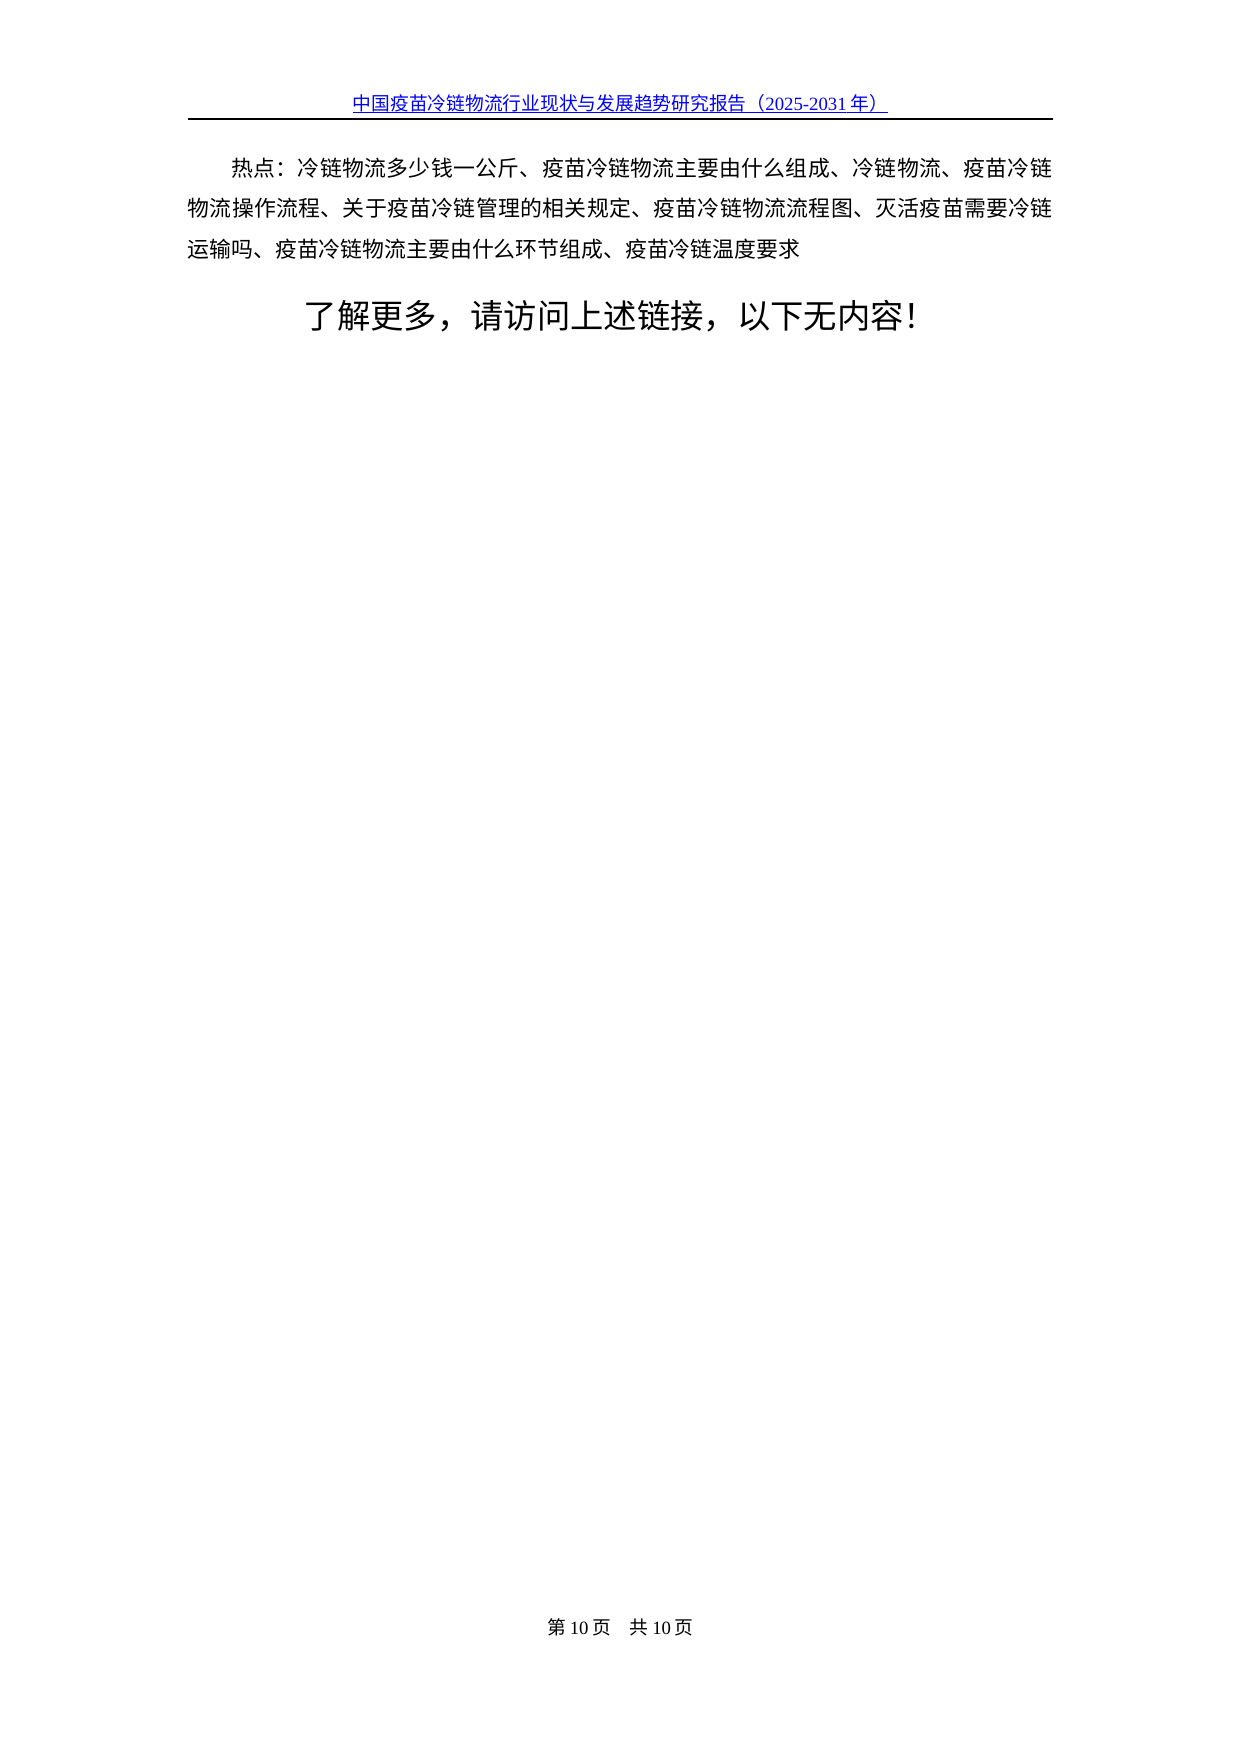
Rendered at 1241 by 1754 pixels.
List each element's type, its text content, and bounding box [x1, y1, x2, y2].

title 了解更多，请访问上述链接，以下无内容！ [187, 282, 1053, 347]
text 热点：冷链物流多少钱一公斤、疫苗冷链物流主要由什么组成、冷链物流、疫苗冷链物流操作流程、关于疫苗冷链管理的相关规定、疫苗冷链物流流程图、灭活疫苗需要冷链运输吗、疫苗冷链物流主要由什么环节组成、疫苗冷链温度要求 [187, 150, 1053, 264]
